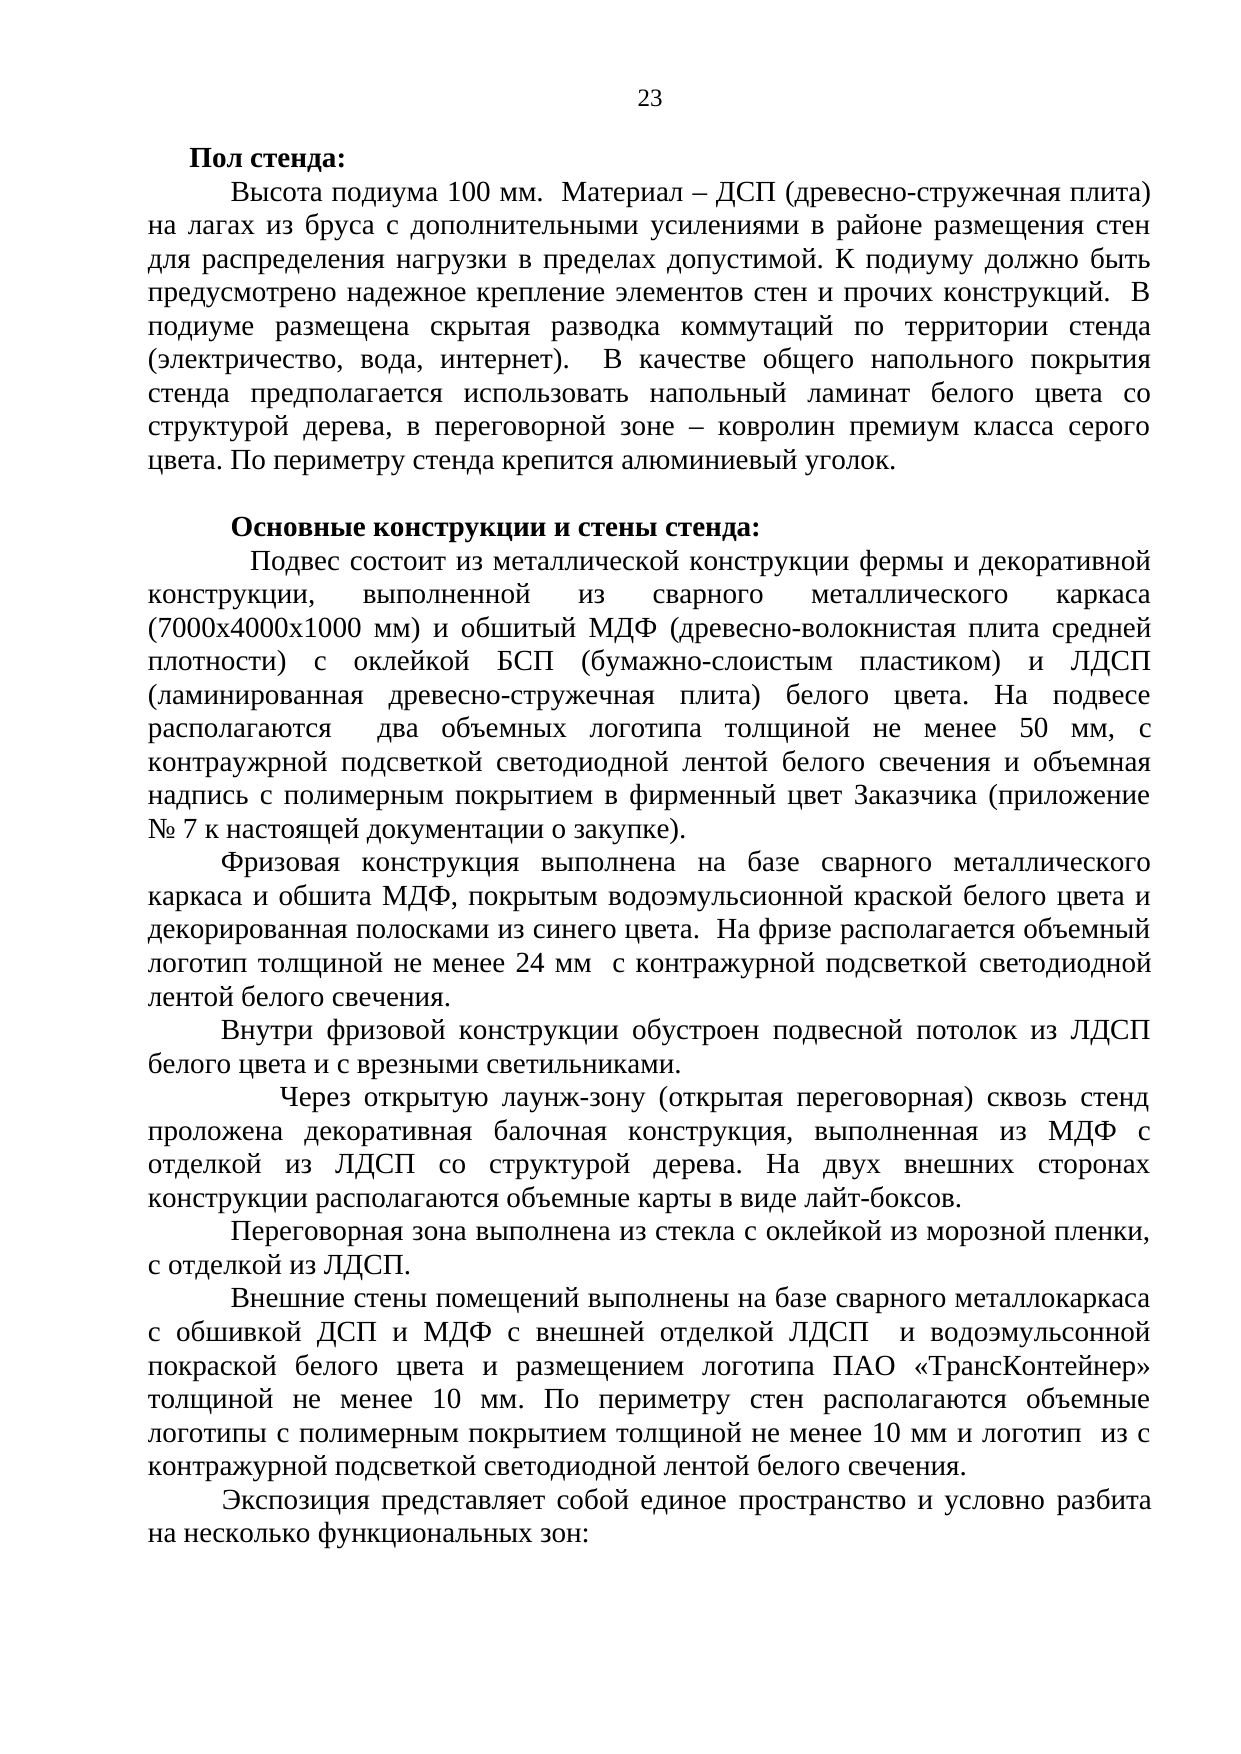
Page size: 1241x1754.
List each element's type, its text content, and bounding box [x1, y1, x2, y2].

text Внутри фризовой конструкции обустроен подвесной потолок из ЛДСП белого цвета и с врезными светильниками. [148, 1012, 1152, 1079]
text Через открытую лаунж-зону (открытая переговорная) сквозь стенд проложена декоративная балочная конструкция, выполненная из МДФ с отделкой из ЛДСП со структурой дерева. На двух внешних сторонах конструкции располагаются объемные карты в виде лайт-боксов. [148, 1079, 1152, 1213]
text Фризовая конструкция выполнена на базе сварного металлического каркаса и обшита МДФ, покрытым водоэмульсионной краской белого цвета и декорированная полосками из синего цвета. На фризе располагается объемный логотип толщиной не менее 24 мм с контражурной подсветкой светодиодной лентой белого свечения. [148, 844, 1152, 1012]
text Подвес состоит из металлической конструкции фермы и декоративной конструкции, выполненной из сварного металлического каркаса (7000х4000х1000 мм) и обшитый МДФ (древесно-волокнистая плита средней плотности) с оклейкой БСП (бумажно-слоистым пластиком) и ЛДСП (ламинированная древесно-стружечная плита) белого цвета. На подвесе располагаются два объемных логотипа толщиной не менее 50 мм, с контраужрной подсветкой светодиодной лентой белого свечения и объемная надпись с полимерным покрытием в фирменный цвет Заказчика (приложение № 7 к настоящей документации о закупке). [148, 543, 1152, 844]
text Основные конструкции и стены стенда: [148, 509, 1152, 543]
list Экспозиция представляет собой единое пространство и условно разбита на несколько функциональных зон: [148, 1482, 1152, 1549]
text Пол стенда: [148, 140, 1152, 174]
text Высота подиума 100 мм. Материал – ДСП (древесно-стружечная плита) на лагах из бруса с дополнительными усилениями в районе размещения стен для распределения нагрузки в пределах допустимой. К подиуму должно быть предусмотрено надежное крепление элементов стен и прочих конструкций. В подиуме размещена скрытая разводка коммутаций по территории стенда (электричество, вода, интернет). В качестве общего напольного покрытия стенда предполагается использовать напольный ламинат белого цвета со структурой дерева, в переговорной зоне – ковролин премиум класса серого цвета. По периметру стенда крепится алюминиевый уголок. [148, 174, 1152, 476]
text Переговорная зона выполнена из стекла с оклейкой из морозной пленки, с отделкой из ЛДСП. [148, 1213, 1152, 1281]
text Внешние стены помещений выполнены на базе сварного металлокаркаса с обшивкой ДСП и МДФ с внешней отделкой ЛДСП и водоэмульсонной покраской белого цвета и размещением логотипа ПАО «ТрансКонтейнер» толщиной не менее 10 мм. По периметру стен располагаются объемные логотипы с полимерным покрытием толщиной не менее 10 мм и логотип из с контражурной подсветкой светодиодной лентой белого свечения. [148, 1281, 1152, 1482]
